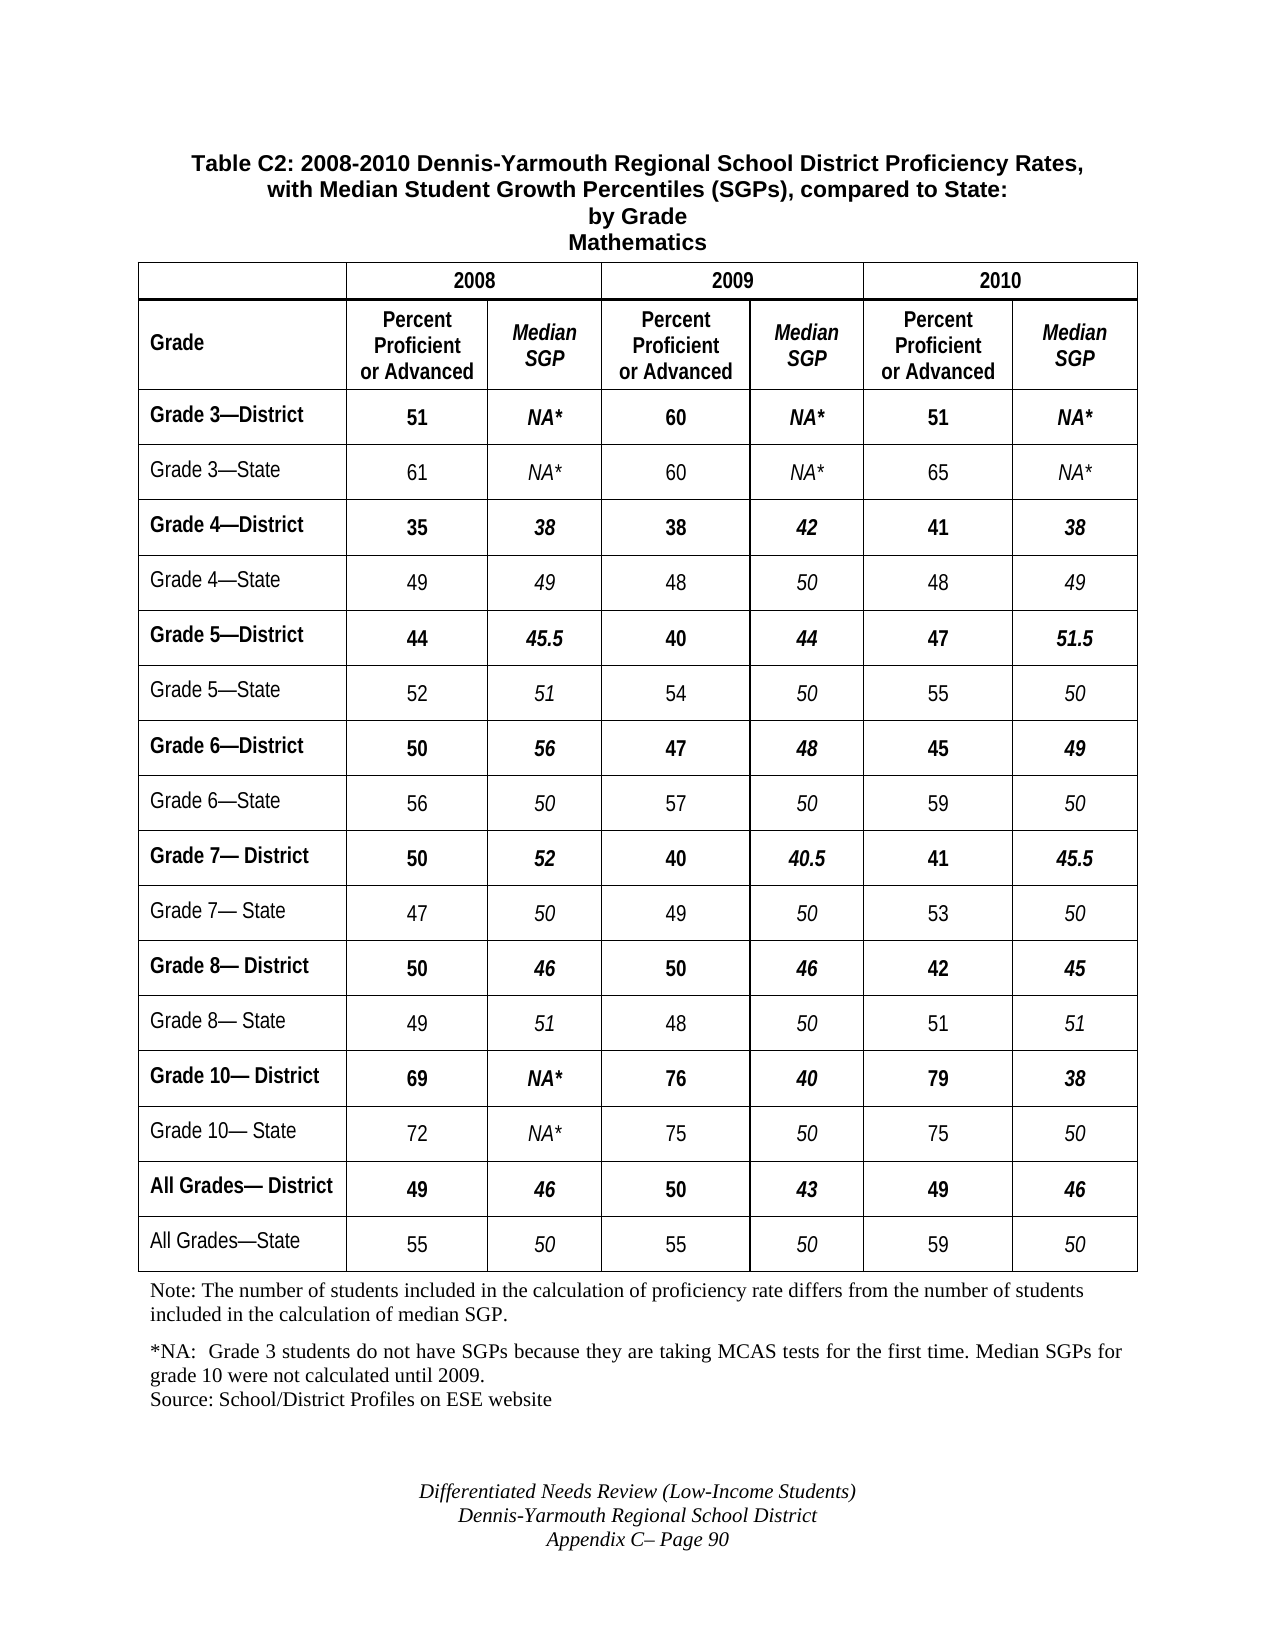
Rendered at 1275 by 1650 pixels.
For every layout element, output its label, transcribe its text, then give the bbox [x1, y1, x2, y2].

table_cell Grade 10— District [139, 1051, 346, 1106]
table_cell 50 [347, 941, 487, 995]
table_cell 49 [1013, 556, 1137, 609]
table_cell NA* [751, 390, 863, 444]
table_cell 49 [488, 556, 601, 609]
table_cell 49 [1013, 721, 1137, 775]
table_cell 49 [347, 556, 487, 609]
table_cell Median SGP [1013, 301, 1137, 389]
text Source: School/District Profiles on ESE website [150, 1387, 1125, 1411]
table_cell 45.5 [488, 611, 601, 665]
table_header 2008 [347, 263, 601, 298]
table_cell 55 [864, 666, 1012, 720]
table_cell 51 [864, 996, 1012, 1050]
table_cell NA* [488, 1051, 601, 1106]
table_cell 51 [347, 390, 487, 444]
table_cell 50 [1013, 1217, 1137, 1271]
table_cell 43 [751, 1162, 863, 1216]
table_cell Grade 4—State [139, 556, 346, 609]
table_header 2010 [864, 263, 1137, 298]
table_cell 60 [602, 445, 749, 499]
table_cell NA* [1013, 445, 1137, 499]
table_cell 46 [488, 941, 601, 995]
text Note: The number of students included in the calculation of proficiency rate differs from the number of students included in the calculation of median SGP. [150, 1278, 1125, 1326]
table_cell 50 [488, 1217, 601, 1271]
table_cell All Grades— District [139, 1162, 346, 1216]
table_cell 42 [864, 941, 1012, 995]
table_cell Median SGP [751, 301, 863, 389]
table_cell 50 [751, 1107, 863, 1161]
table_cell 40 [602, 831, 749, 885]
table_cell 57 [602, 776, 749, 830]
table_cell 55 [602, 1217, 749, 1271]
table_header [139, 263, 346, 298]
table_cell 51.5 [1013, 611, 1137, 665]
table_cell 49 [347, 1162, 487, 1216]
table_cell 52 [488, 831, 601, 885]
table_cell 51 [488, 666, 601, 720]
table_cell 59 [864, 1217, 1012, 1271]
table_cell Grade [139, 301, 346, 389]
table_cell Percent Proficient or Advanced [347, 301, 487, 389]
table_cell Grade 7— State [139, 886, 346, 940]
table_cell 54 [602, 666, 749, 720]
table_cell 50 [1013, 776, 1137, 830]
table_cell 50 [602, 941, 749, 995]
table_cell All Grades—State [139, 1217, 346, 1271]
table_cell 51 [1013, 996, 1137, 1050]
table_cell Median SGP [488, 301, 601, 389]
table_cell 50 [751, 776, 863, 830]
table_cell Grade 10— State [139, 1107, 346, 1161]
text Mathematics [150, 229, 1125, 255]
table_cell 50 [1013, 886, 1137, 940]
table_cell 41 [864, 831, 1012, 885]
table_cell 50 [751, 556, 863, 609]
table_header 2009 [602, 263, 863, 298]
table_cell 47 [602, 721, 749, 775]
table_cell 44 [751, 611, 863, 665]
table_cell 48 [602, 556, 749, 609]
table_cell 45.5 [1013, 831, 1137, 885]
table_cell 50 [347, 831, 487, 885]
table_cell Grade 4—District [139, 500, 346, 554]
table_cell 50 [751, 996, 863, 1050]
table_cell Grade 3—District [139, 390, 346, 444]
table_cell Grade 8— State [139, 996, 346, 1050]
table_cell NA* [488, 1107, 601, 1161]
table_cell 46 [751, 941, 863, 995]
table_cell Grade 5—District [139, 611, 346, 665]
table_cell 48 [751, 721, 863, 775]
table_cell 55 [347, 1217, 487, 1271]
text *NA: Grade 3 students do not have SGPs because they are taking MCAS tests for the first time. Median SGPs for grade 10 were not calculated until 2009. [150, 1339, 1125, 1387]
table_cell 49 [864, 1162, 1012, 1216]
table_cell 72 [347, 1107, 487, 1161]
table_cell Grade 8— District [139, 941, 346, 995]
table_cell 46 [1013, 1162, 1137, 1216]
table_cell 35 [347, 500, 487, 554]
table_cell NA* [1013, 390, 1137, 444]
table_cell 40 [751, 1051, 863, 1106]
table_cell 49 [347, 996, 487, 1050]
table_cell 50 [1013, 666, 1137, 720]
text Table C2: 2008-2010 Dennis-Yarmouth Regional School District Proficiency Rates, [150, 150, 1125, 176]
table_cell NA* [751, 445, 863, 499]
text by Grade [150, 203, 1125, 229]
table_cell 45 [864, 721, 1012, 775]
table_cell Grade 3—State [139, 445, 346, 499]
table_cell 50 [488, 886, 601, 940]
table_cell 53 [864, 886, 1012, 940]
table_cell 61 [347, 445, 487, 499]
table_cell 75 [602, 1107, 749, 1161]
table_cell 46 [488, 1162, 601, 1216]
table_cell 50 [751, 666, 863, 720]
table_cell 47 [347, 886, 487, 940]
table_cell 48 [864, 556, 1012, 609]
table_cell Percent Proficient or Advanced [602, 301, 749, 389]
table_cell Grade 6—State [139, 776, 346, 830]
table_cell 50 [488, 776, 601, 830]
table_cell 50 [1013, 1107, 1137, 1161]
table_cell 50 [751, 1217, 863, 1271]
table_cell 41 [864, 500, 1012, 554]
table_cell 42 [751, 500, 863, 554]
table_cell 45 [1013, 941, 1137, 995]
table_cell NA* [488, 445, 601, 499]
table_cell NA* [488, 390, 601, 444]
table_cell 76 [602, 1051, 749, 1106]
table_cell 47 [864, 611, 1012, 665]
table_cell 65 [864, 445, 1012, 499]
table_cell Grade 5—State [139, 666, 346, 720]
table_cell 52 [347, 666, 487, 720]
table_cell 56 [488, 721, 601, 775]
table_cell 79 [864, 1051, 1012, 1106]
table_cell 50 [347, 721, 487, 775]
table_cell Grade 6—District [139, 721, 346, 775]
table_cell Grade 7— District [139, 831, 346, 885]
table_cell 40 [602, 611, 749, 665]
table_cell 38 [1013, 1051, 1137, 1106]
table_cell 49 [602, 886, 749, 940]
table_cell 38 [1013, 500, 1137, 554]
table_cell 38 [602, 500, 749, 554]
table_cell 51 [864, 390, 1012, 444]
table_cell 38 [488, 500, 601, 554]
table_cell 60 [602, 390, 749, 444]
text with Median Student Growth Percentiles (SGPs), compared to State: [150, 176, 1125, 203]
table_cell Percent Proficient or Advanced [864, 301, 1012, 389]
table_cell 44 [347, 611, 487, 665]
table_cell 50 [602, 1162, 749, 1216]
table_cell 48 [602, 996, 749, 1050]
table_cell 51 [488, 996, 601, 1050]
table_cell 75 [864, 1107, 1012, 1161]
table_cell 56 [347, 776, 487, 830]
table_cell 59 [864, 776, 1012, 830]
table_cell 69 [347, 1051, 487, 1106]
table_cell 50 [751, 886, 863, 940]
table_cell 40.5 [751, 831, 863, 885]
